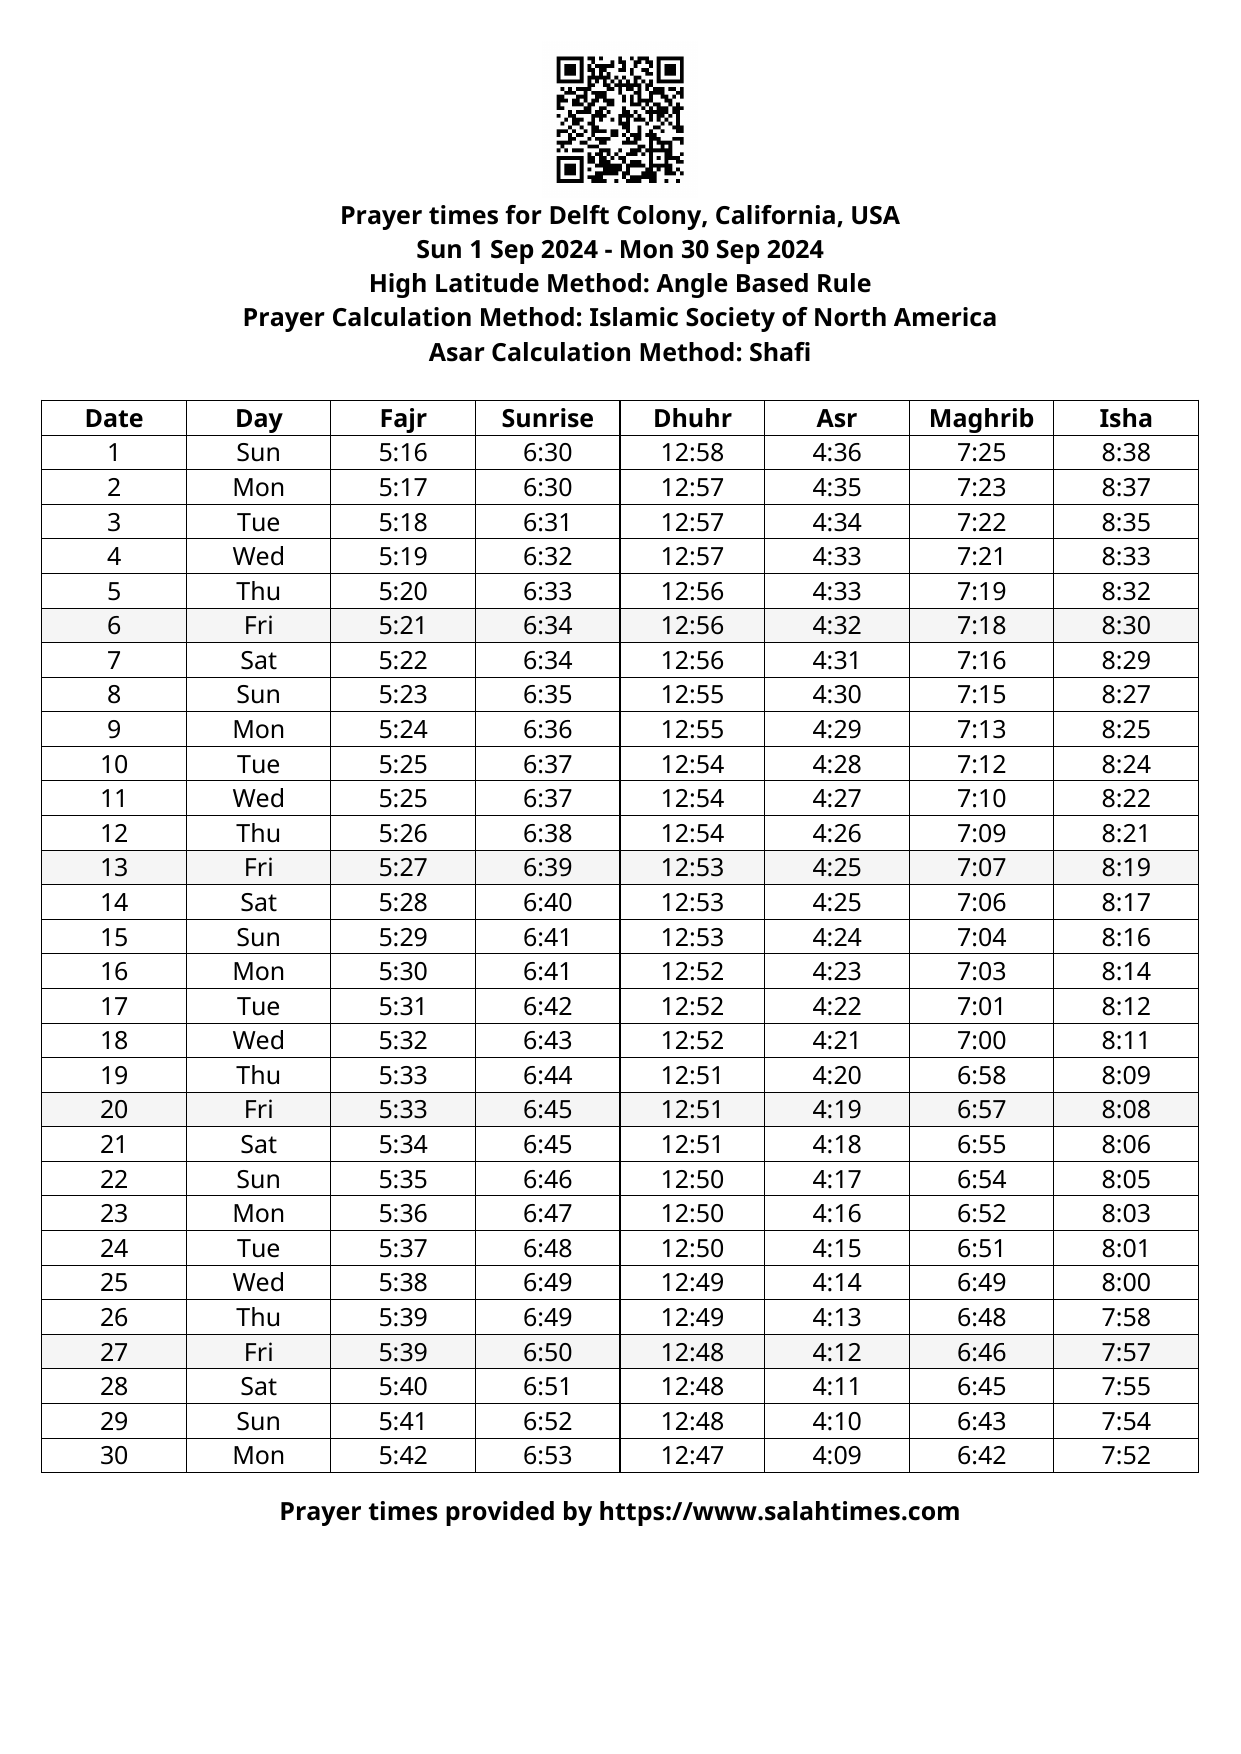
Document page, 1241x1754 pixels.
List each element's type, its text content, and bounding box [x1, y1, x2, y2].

table_cell Tue [187, 747, 330, 780]
table_cell 4:35 [765, 470, 909, 504]
table_cell Mon [187, 470, 330, 504]
table_cell 6:45 [910, 1369, 1053, 1403]
table_cell 6:31 [476, 505, 619, 538]
table_cell 5:19 [331, 539, 475, 573]
table_cell Fri [187, 851, 330, 884]
table_cell 29 [42, 1404, 186, 1437]
table_cell 12:48 [621, 1335, 764, 1368]
table_cell 7:13 [910, 712, 1053, 746]
picture [542, 41, 699, 198]
table_cell 8:00 [1054, 1266, 1198, 1299]
table_cell 12:49 [621, 1266, 764, 1299]
table_cell 4:33 [765, 574, 909, 607]
table_cell 6:32 [476, 539, 619, 573]
table_cell 4:34 [765, 505, 909, 538]
table_cell 8:35 [1054, 505, 1198, 538]
table_cell 8:25 [1054, 712, 1198, 746]
table_cell 6:49 [476, 1266, 619, 1299]
table_cell 8:21 [1054, 816, 1198, 849]
table_cell 5:41 [331, 1404, 475, 1437]
table_cell 6:38 [476, 816, 619, 849]
table_cell 10 [42, 747, 186, 780]
table_cell 8:03 [1054, 1196, 1198, 1230]
table_cell Thu [187, 1058, 330, 1092]
table_cell 8:24 [1054, 747, 1198, 780]
table_cell 4:20 [765, 1058, 909, 1092]
table_cell 4:14 [765, 1266, 909, 1299]
text Prayer Calculation Method: Islamic Society of North America [42, 300, 1198, 334]
table_header Maghrib [910, 401, 1053, 434]
table_cell 4:29 [765, 712, 909, 746]
table_cell 4:26 [765, 816, 909, 849]
table_cell 8:01 [1054, 1231, 1198, 1264]
table_cell 7:52 [1054, 1439, 1198, 1472]
table_header Day [187, 401, 330, 434]
table_cell 7:55 [1054, 1369, 1198, 1403]
table_cell 4:18 [765, 1127, 909, 1161]
table_cell 7:10 [910, 781, 1053, 815]
table_cell 11 [42, 781, 186, 815]
table_cell 22 [42, 1162, 186, 1195]
table_cell 12:49 [621, 1300, 764, 1334]
table_header Fajr [331, 401, 475, 434]
table_cell 6:42 [476, 989, 619, 1022]
table_cell 12:57 [621, 539, 764, 573]
table_cell Thu [187, 574, 330, 607]
table_cell 12:56 [621, 643, 764, 677]
table_cell 6:52 [910, 1196, 1053, 1230]
table_cell Tue [187, 1231, 330, 1264]
table_cell 7:06 [910, 885, 1053, 919]
table_cell Thu [187, 1300, 330, 1334]
table_cell 6:39 [476, 851, 619, 884]
table_cell 6:30 [476, 470, 619, 504]
table_cell 7:22 [910, 505, 1053, 538]
table_cell Mon [187, 712, 330, 746]
table_cell Wed [187, 1024, 330, 1057]
table_cell 2 [42, 470, 186, 504]
table_cell 6:48 [476, 1231, 619, 1264]
table_cell 7:15 [910, 678, 1053, 711]
table_cell 4:11 [765, 1369, 909, 1403]
table_cell 12:50 [621, 1231, 764, 1264]
table_cell 12:47 [621, 1439, 764, 1472]
table_cell 6 [42, 609, 186, 642]
table_cell 12:57 [621, 505, 764, 538]
table_cell 5:40 [331, 1369, 475, 1403]
table_cell 5:31 [331, 989, 475, 1022]
text Sun 1 Sep 2024 - Mon 30 Sep 2024 [42, 232, 1198, 266]
table_cell 27 [42, 1335, 186, 1368]
table_cell 8:27 [1054, 678, 1198, 711]
table_cell 6:46 [476, 1162, 619, 1195]
table_cell 12:53 [621, 885, 764, 919]
table_cell 26 [42, 1300, 186, 1334]
table_cell 21 [42, 1127, 186, 1161]
table_cell 8:37 [1054, 470, 1198, 504]
table_cell 5:18 [331, 505, 475, 538]
table_cell 4 [42, 539, 186, 573]
table_header Date [42, 401, 186, 434]
table_cell 5:24 [331, 712, 475, 746]
table_cell 12:50 [621, 1196, 764, 1230]
table_cell Wed [187, 1266, 330, 1299]
table_cell 12:51 [621, 1127, 764, 1161]
table_cell 5:33 [331, 1058, 475, 1092]
table_cell 16 [42, 954, 186, 988]
table_cell 4:13 [765, 1300, 909, 1334]
table_cell 6:58 [910, 1058, 1053, 1092]
text High Latitude Method: Angle Based Rule [42, 266, 1198, 300]
table_cell 12 [42, 816, 186, 849]
table_cell 6:49 [910, 1266, 1053, 1299]
table_cell 18 [42, 1024, 186, 1057]
table_cell 12:51 [621, 1058, 764, 1092]
text Asar Calculation Method: Shafi [42, 334, 1198, 368]
table_cell 6:51 [910, 1231, 1053, 1264]
table_cell 4:17 [765, 1162, 909, 1195]
table_cell 5:25 [331, 747, 475, 780]
table_cell 12:52 [621, 954, 764, 988]
table_header Isha [1054, 401, 1198, 434]
table_cell 4:24 [765, 920, 909, 953]
table_cell 5:42 [331, 1439, 475, 1472]
table_cell 4:09 [765, 1439, 909, 1472]
table_cell 6:54 [910, 1162, 1053, 1195]
text Prayer times provided by https://www.salahtimes.com [42, 1494, 1198, 1528]
table_cell 6:40 [476, 885, 619, 919]
table_cell 5:29 [331, 920, 475, 953]
table_cell 25 [42, 1266, 186, 1299]
table_cell 12:58 [621, 436, 764, 469]
table_cell Sun [187, 678, 330, 711]
table_cell 4:28 [765, 747, 909, 780]
table_cell 5:36 [331, 1196, 475, 1230]
table_cell 7:58 [1054, 1300, 1198, 1334]
table_cell 12:52 [621, 1024, 764, 1057]
table_cell 4:12 [765, 1335, 909, 1368]
table_cell 8:09 [1054, 1058, 1198, 1092]
table_cell Wed [187, 539, 330, 573]
table_cell 8:14 [1054, 954, 1198, 988]
table_cell 12:55 [621, 712, 764, 746]
table_cell 28 [42, 1369, 186, 1403]
table_cell Sat [187, 1127, 330, 1161]
table_cell 19 [42, 1058, 186, 1092]
table_cell 5:17 [331, 470, 475, 504]
table_cell 4:31 [765, 643, 909, 677]
table_cell 6:55 [910, 1127, 1053, 1161]
table_cell 6:37 [476, 747, 619, 780]
table_cell 12:51 [621, 1093, 764, 1126]
table_cell 7:07 [910, 851, 1053, 884]
table_cell 6:30 [476, 436, 619, 469]
table_cell 6:33 [476, 574, 619, 607]
table_cell 6:44 [476, 1058, 619, 1092]
table_cell 4:25 [765, 885, 909, 919]
table_cell Sat [187, 1369, 330, 1403]
table_cell 12:52 [621, 989, 764, 1022]
table_cell 12:53 [621, 851, 764, 884]
table_cell 4:21 [765, 1024, 909, 1057]
table_cell 12:54 [621, 747, 764, 780]
table_cell 7:00 [910, 1024, 1053, 1057]
table_cell 4:33 [765, 539, 909, 573]
table_cell 7:23 [910, 470, 1053, 504]
table_cell 12:54 [621, 816, 764, 849]
table_cell 7:04 [910, 920, 1053, 953]
table_cell 4:22 [765, 989, 909, 1022]
table_cell 12:57 [621, 470, 764, 504]
table_cell Sun [187, 920, 330, 953]
table_cell 8 [42, 678, 186, 711]
table_cell 4:19 [765, 1093, 909, 1126]
table_cell 17 [42, 989, 186, 1022]
table_cell 24 [42, 1231, 186, 1264]
table_cell 8:08 [1054, 1093, 1198, 1126]
table_cell 5:22 [331, 643, 475, 677]
table_cell Fri [187, 1093, 330, 1126]
table_cell Wed [187, 781, 330, 815]
table_cell 8:16 [1054, 920, 1198, 953]
table_cell 8:11 [1054, 1024, 1198, 1057]
table_cell 7:19 [910, 574, 1053, 607]
table_cell 5:27 [331, 851, 475, 884]
table_cell 5:32 [331, 1024, 475, 1057]
table_cell 6:52 [476, 1404, 619, 1437]
table_cell Mon [187, 1196, 330, 1230]
table_cell 4:25 [765, 851, 909, 884]
table_cell 5:39 [331, 1300, 475, 1334]
table_cell 6:43 [910, 1404, 1053, 1437]
table_cell 5:38 [331, 1266, 475, 1299]
table_cell 5:30 [331, 954, 475, 988]
table_cell 4:32 [765, 609, 909, 642]
table_cell 8:19 [1054, 851, 1198, 884]
table_cell 6:48 [910, 1300, 1053, 1334]
table_cell Fri [187, 609, 330, 642]
table_cell 8:30 [1054, 609, 1198, 642]
table_cell 6:50 [476, 1335, 619, 1368]
table_header Asr [765, 401, 909, 434]
table_cell Tue [187, 989, 330, 1022]
table_cell 12:55 [621, 678, 764, 711]
table_cell 6:47 [476, 1196, 619, 1230]
table_cell 5:20 [331, 574, 475, 607]
table_cell 6:37 [476, 781, 619, 815]
table_cell 7:18 [910, 609, 1053, 642]
table_cell 9 [42, 712, 186, 746]
table_cell 6:45 [476, 1093, 619, 1126]
table_cell 8:38 [1054, 436, 1198, 469]
table_cell 5 [42, 574, 186, 607]
table_cell 5:28 [331, 885, 475, 919]
table_cell 12:48 [621, 1404, 764, 1437]
table_cell Sat [187, 885, 330, 919]
table_cell 6:36 [476, 712, 619, 746]
table_cell Sun [187, 436, 330, 469]
table_cell 6:34 [476, 609, 619, 642]
table_cell 23 [42, 1196, 186, 1230]
table_cell 7:01 [910, 989, 1053, 1022]
table_cell 6:53 [476, 1439, 619, 1472]
table_cell 12:56 [621, 574, 764, 607]
table_cell 4:27 [765, 781, 909, 815]
table_cell Mon [187, 954, 330, 988]
table_cell 7:09 [910, 816, 1053, 849]
table_cell 5:21 [331, 609, 475, 642]
table_cell 3 [42, 505, 186, 538]
table_cell 5:16 [331, 436, 475, 469]
table_cell 6:41 [476, 954, 619, 988]
table_cell 4:36 [765, 436, 909, 469]
table_cell 14 [42, 885, 186, 919]
table_cell 8:32 [1054, 574, 1198, 607]
table_cell 5:34 [331, 1127, 475, 1161]
table_cell Sun [187, 1162, 330, 1195]
table_cell 30 [42, 1439, 186, 1472]
table_header Sunrise [476, 401, 619, 434]
table_cell 6:46 [910, 1335, 1053, 1368]
table_cell 7:54 [1054, 1404, 1198, 1437]
table_cell 6:57 [910, 1093, 1053, 1126]
table_cell Tue [187, 505, 330, 538]
table_cell 6:45 [476, 1127, 619, 1161]
table_cell 8:17 [1054, 885, 1198, 919]
table_cell 6:41 [476, 920, 619, 953]
table_cell 8:22 [1054, 781, 1198, 815]
table_cell Sun [187, 1404, 330, 1437]
table_cell 6:49 [476, 1300, 619, 1334]
table_cell 6:34 [476, 643, 619, 677]
table_cell 7:25 [910, 436, 1053, 469]
table_cell 6:51 [476, 1369, 619, 1403]
table_cell 15 [42, 920, 186, 953]
table_cell 6:43 [476, 1024, 619, 1057]
table_cell 5:39 [331, 1335, 475, 1368]
table_cell 4:30 [765, 678, 909, 711]
table_cell 7:16 [910, 643, 1053, 677]
table_cell 5:25 [331, 781, 475, 815]
table_cell 8:33 [1054, 539, 1198, 573]
table_cell 12:56 [621, 609, 764, 642]
table_cell 8:12 [1054, 989, 1198, 1022]
text Prayer times for Delft Colony, California, USA [42, 198, 1198, 232]
table_cell 8:29 [1054, 643, 1198, 677]
table_header Dhuhr [621, 401, 764, 434]
table_cell 12:48 [621, 1369, 764, 1403]
table_cell Thu [187, 816, 330, 849]
table_cell 7:03 [910, 954, 1053, 988]
table_cell Mon [187, 1439, 330, 1472]
table_cell 6:42 [910, 1439, 1053, 1472]
table_cell 7:12 [910, 747, 1053, 780]
table_cell 8:06 [1054, 1127, 1198, 1161]
table_cell 5:35 [331, 1162, 475, 1195]
table_cell 4:16 [765, 1196, 909, 1230]
table_cell 7:21 [910, 539, 1053, 573]
table_cell 8:05 [1054, 1162, 1198, 1195]
table_cell Fri [187, 1335, 330, 1368]
table_cell 7 [42, 643, 186, 677]
table_cell 4:23 [765, 954, 909, 988]
table_cell 6:35 [476, 678, 619, 711]
table_cell 4:10 [765, 1404, 909, 1437]
table_cell 12:50 [621, 1162, 764, 1195]
table_cell 5:37 [331, 1231, 475, 1264]
table_cell 5:23 [331, 678, 475, 711]
table_cell 1 [42, 436, 186, 469]
table_cell 20 [42, 1093, 186, 1126]
table_cell 12:54 [621, 781, 764, 815]
table_cell 5:33 [331, 1093, 475, 1126]
table_cell 12:53 [621, 920, 764, 953]
table_cell Sat [187, 643, 330, 677]
table_cell 7:57 [1054, 1335, 1198, 1368]
table_cell 4:15 [765, 1231, 909, 1264]
table_cell 13 [42, 851, 186, 884]
table_cell 5:26 [331, 816, 475, 849]
